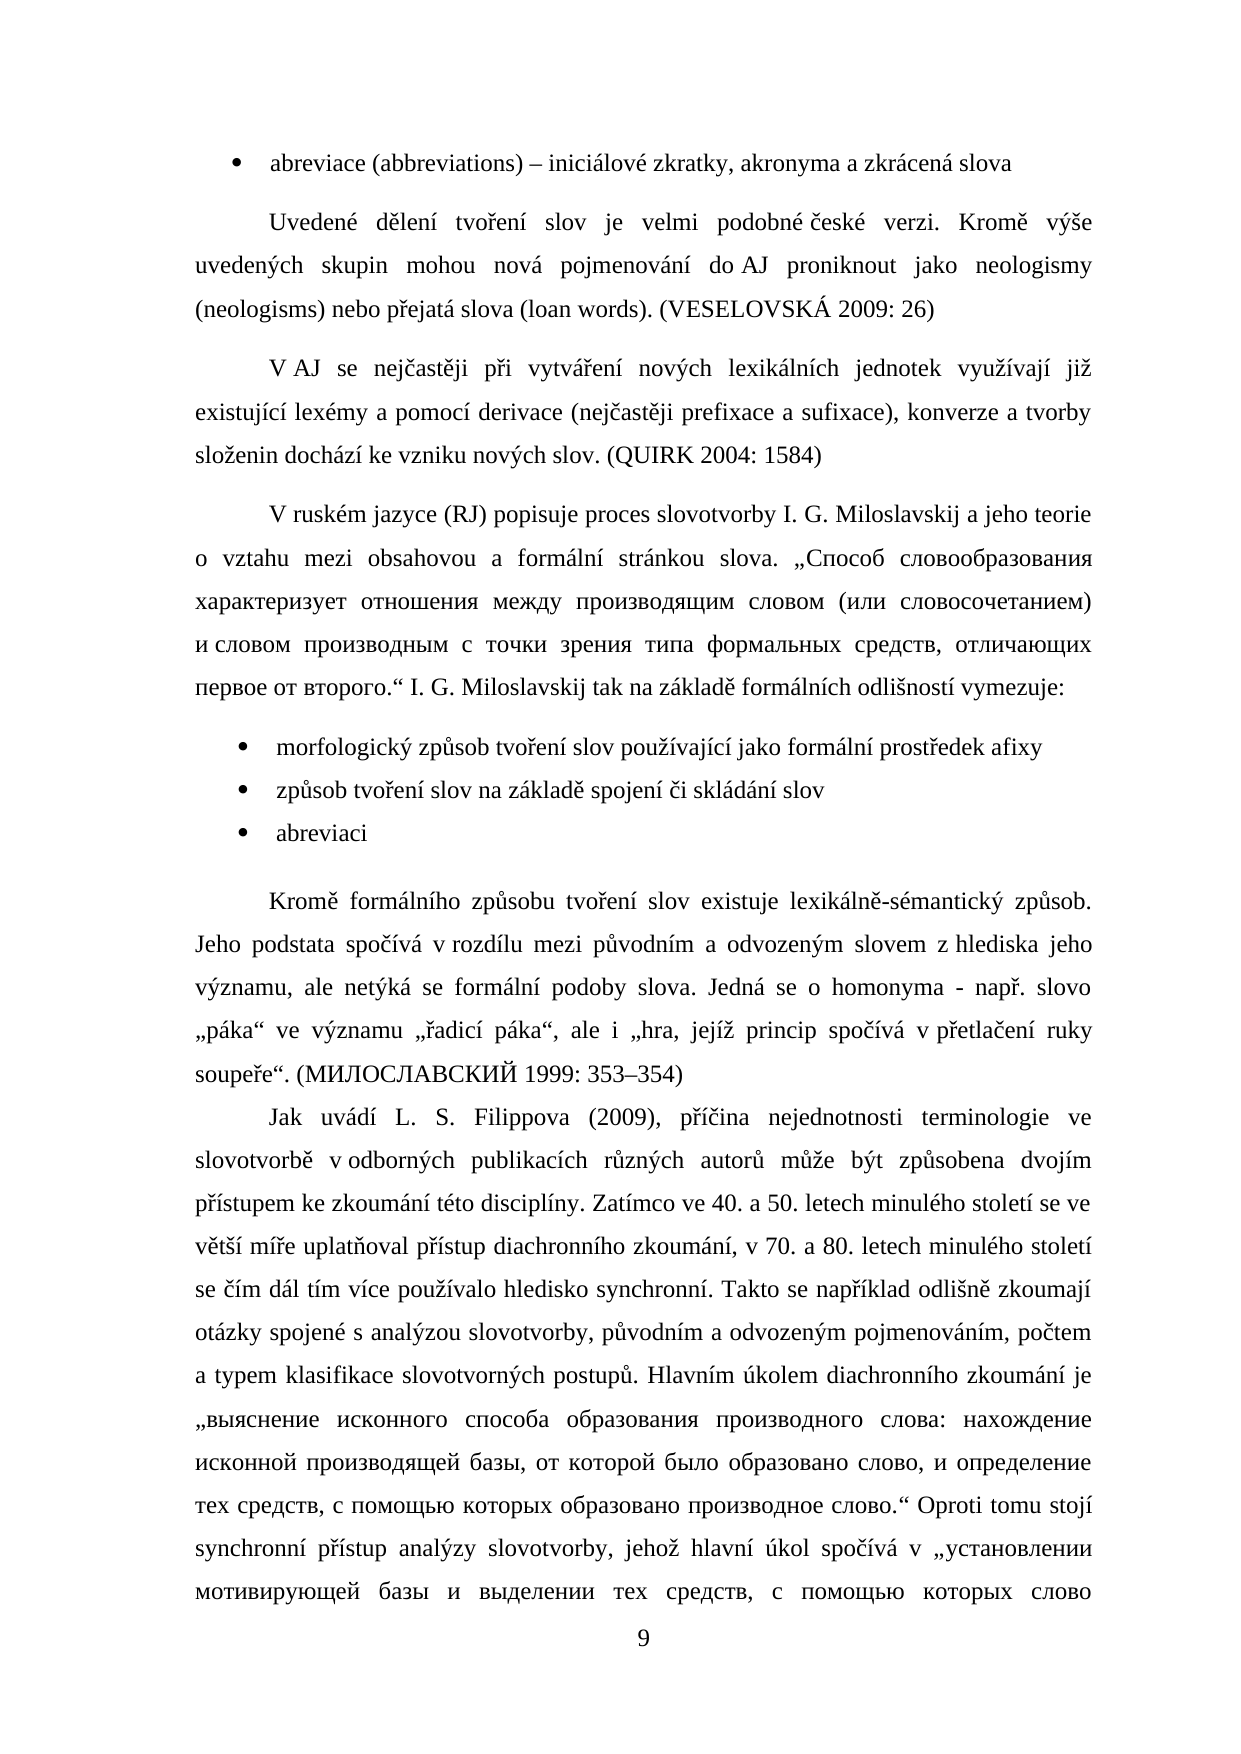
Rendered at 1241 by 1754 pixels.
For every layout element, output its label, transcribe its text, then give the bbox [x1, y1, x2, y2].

list abreviace (abbreviations) – iniciálové zkratky, akronyma a zkrácená slova [232, 148, 1092, 176]
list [195, 1102, 1092, 1605]
text Uvedené dělení tvoření slov je velmi podobné české verzi. Kromě výše uvedených skupin mohou nová pojmenování do AJ proniknout jako neologismy (neologisms) nebo přejatá slova (loan words). (VESELOVSKÁ 2009: 26) [195, 207, 1092, 322]
list abreviaci [239, 818, 1092, 847]
text V AJ se nejčastěji při vytváření nových lexikálních jednotek využívají již existující lexémy a pomocí derivace (nejčastěji prefixace a sufixace), konverze a tvorby složenin dochází ke vzniku nových slov. (QUIRK 2004: 1584) [195, 353, 1092, 468]
text V ruském jazyce (RJ) popisuje proces slovotvorby I. G. Miloslavskij a jeho teorie o vztahu mezi obsahovou a formální stránkou slova. „Способ словообразования характеризует отношения между производящим словом (или словосочетанием) и словом производным с точки зрения типа формальных средств, отличающих первое от второго.“ I. G. Miloslavskij tak na základě formálních odlišností vymezuje: [195, 499, 1092, 701]
list morfologický způsob tvoření slov používající jako formální prostředek afixy [239, 732, 1092, 761]
list způsob tvoření slov na základě spojení či skládání slov [239, 775, 1092, 804]
list Kromě formálního způsobu tvoření slov existuje lexikálně-sémantický způsob. Jeho podstata spočívá v rozdílu mezi původním a odvozeným slovem z hlediska jeho významu, ale netýká se formální podoby slova. Jedná se o homonyma - např. slovo „páka“ ve významu „řadicí páka“, ale i „hra, jejíž princip spočívá v přetlačení ruky soupeře“. (МИЛОСЛАВСКИЙ 1999: 353–354) [195, 886, 1092, 1087]
